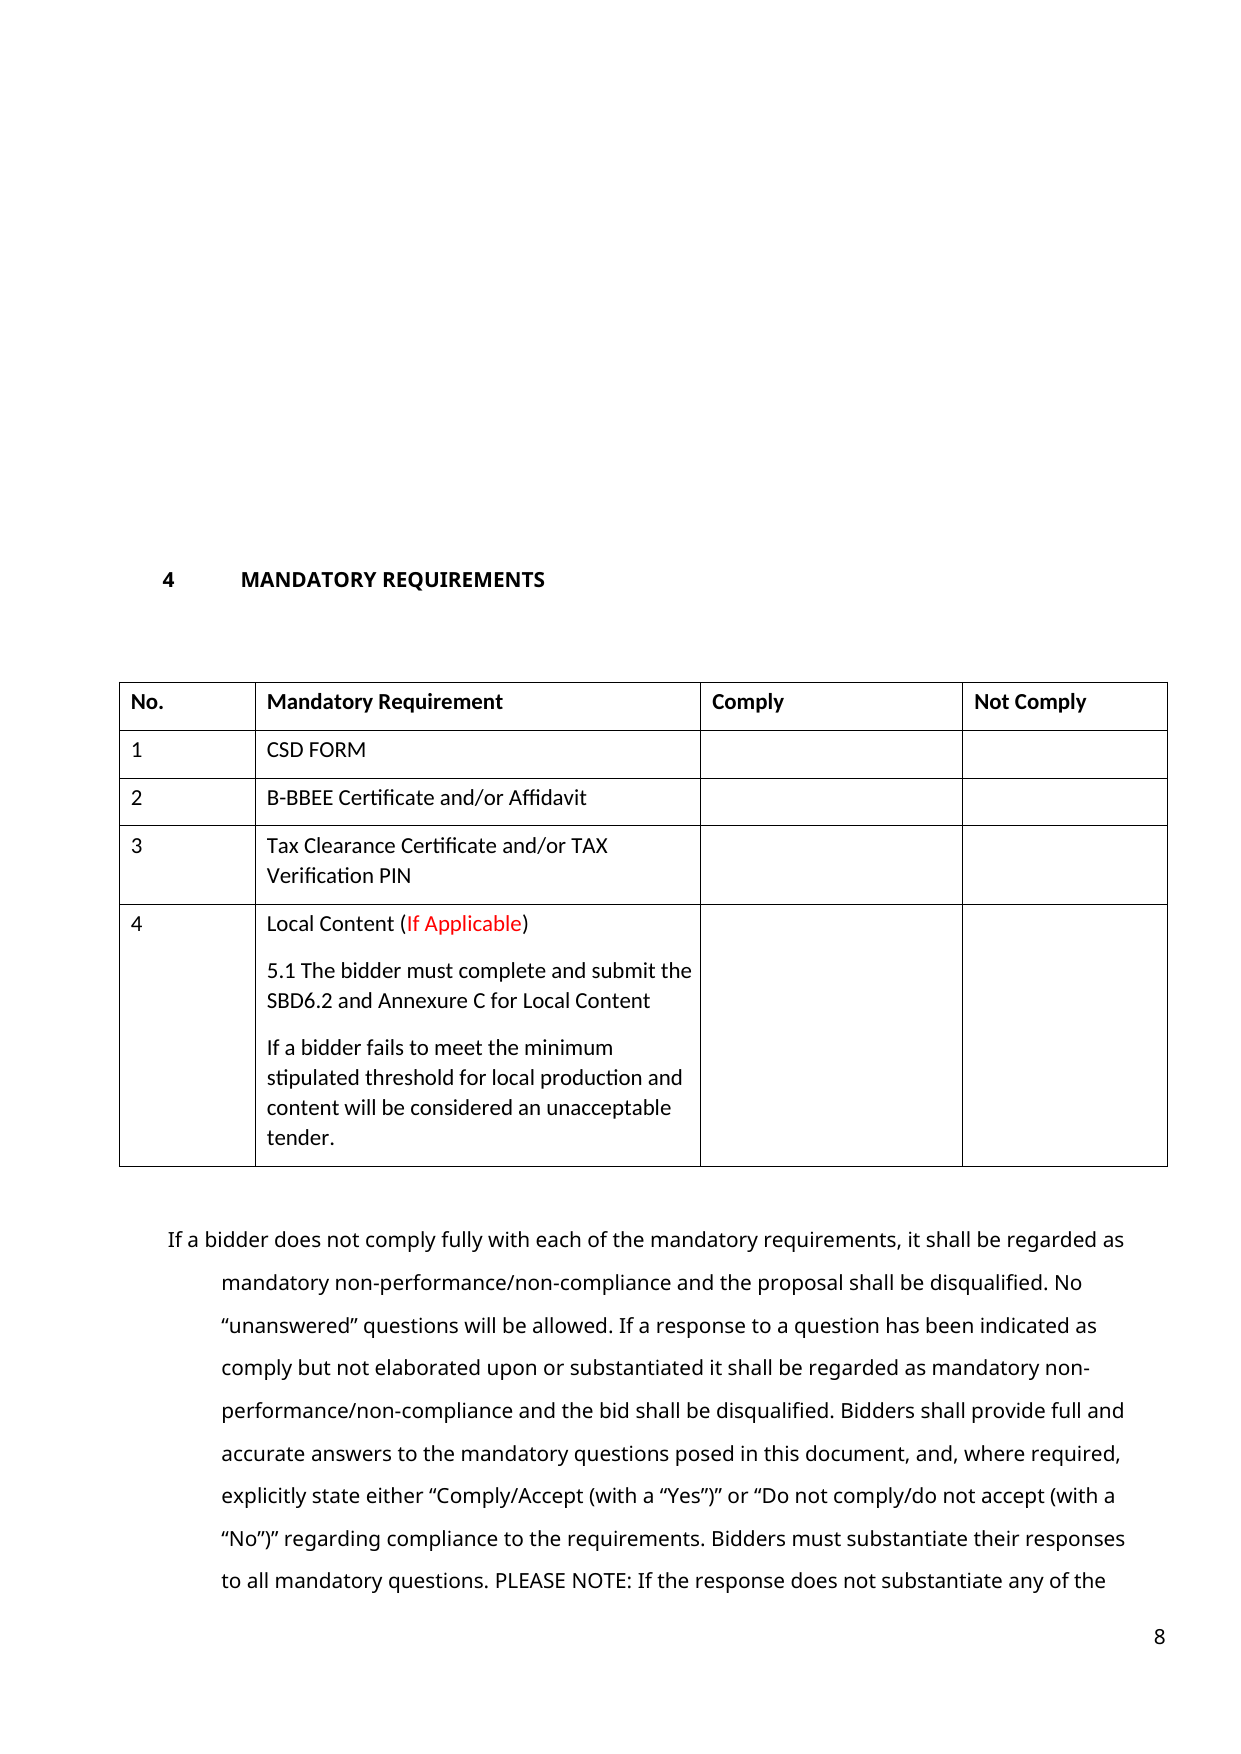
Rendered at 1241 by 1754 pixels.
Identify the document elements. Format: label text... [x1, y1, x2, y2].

table_cell 1 [120, 731, 255, 777]
table_header Not Comply [963, 683, 1167, 730]
table_cell 2 [120, 779, 255, 825]
table_cell 3 [120, 826, 255, 903]
table_header No. [120, 683, 255, 730]
table_cell [963, 905, 1167, 1166]
table_cell [701, 779, 962, 825]
table_cell B-BBEE Certificate and/or Affidavit [256, 779, 700, 825]
table_cell [963, 826, 1167, 903]
table_cell [701, 905, 962, 1166]
table_cell CSD FORM [256, 731, 700, 777]
table_cell 4 [120, 905, 255, 1166]
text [162, 1226, 1151, 1595]
table_header Comply [701, 683, 962, 730]
table_header Mandatory Requirement [256, 683, 700, 730]
text 4 MANDATORY REQUIREMENTS [75, 565, 1165, 593]
table_cell Tax Clearance Certificate and/or TAX Verification PIN [256, 826, 700, 903]
table_cell [963, 779, 1167, 825]
table_cell [701, 731, 962, 777]
table_cell [963, 731, 1167, 777]
table_cell Local Content (If Applicable) 5.1 The bidder must complete and submit the SBD6.2 and Annexure C for Local Content If a bidder fails to meet the minimum stipulated threshold for local production and content will be considered an unacceptable tender. [256, 905, 700, 1166]
table_cell [701, 826, 962, 903]
